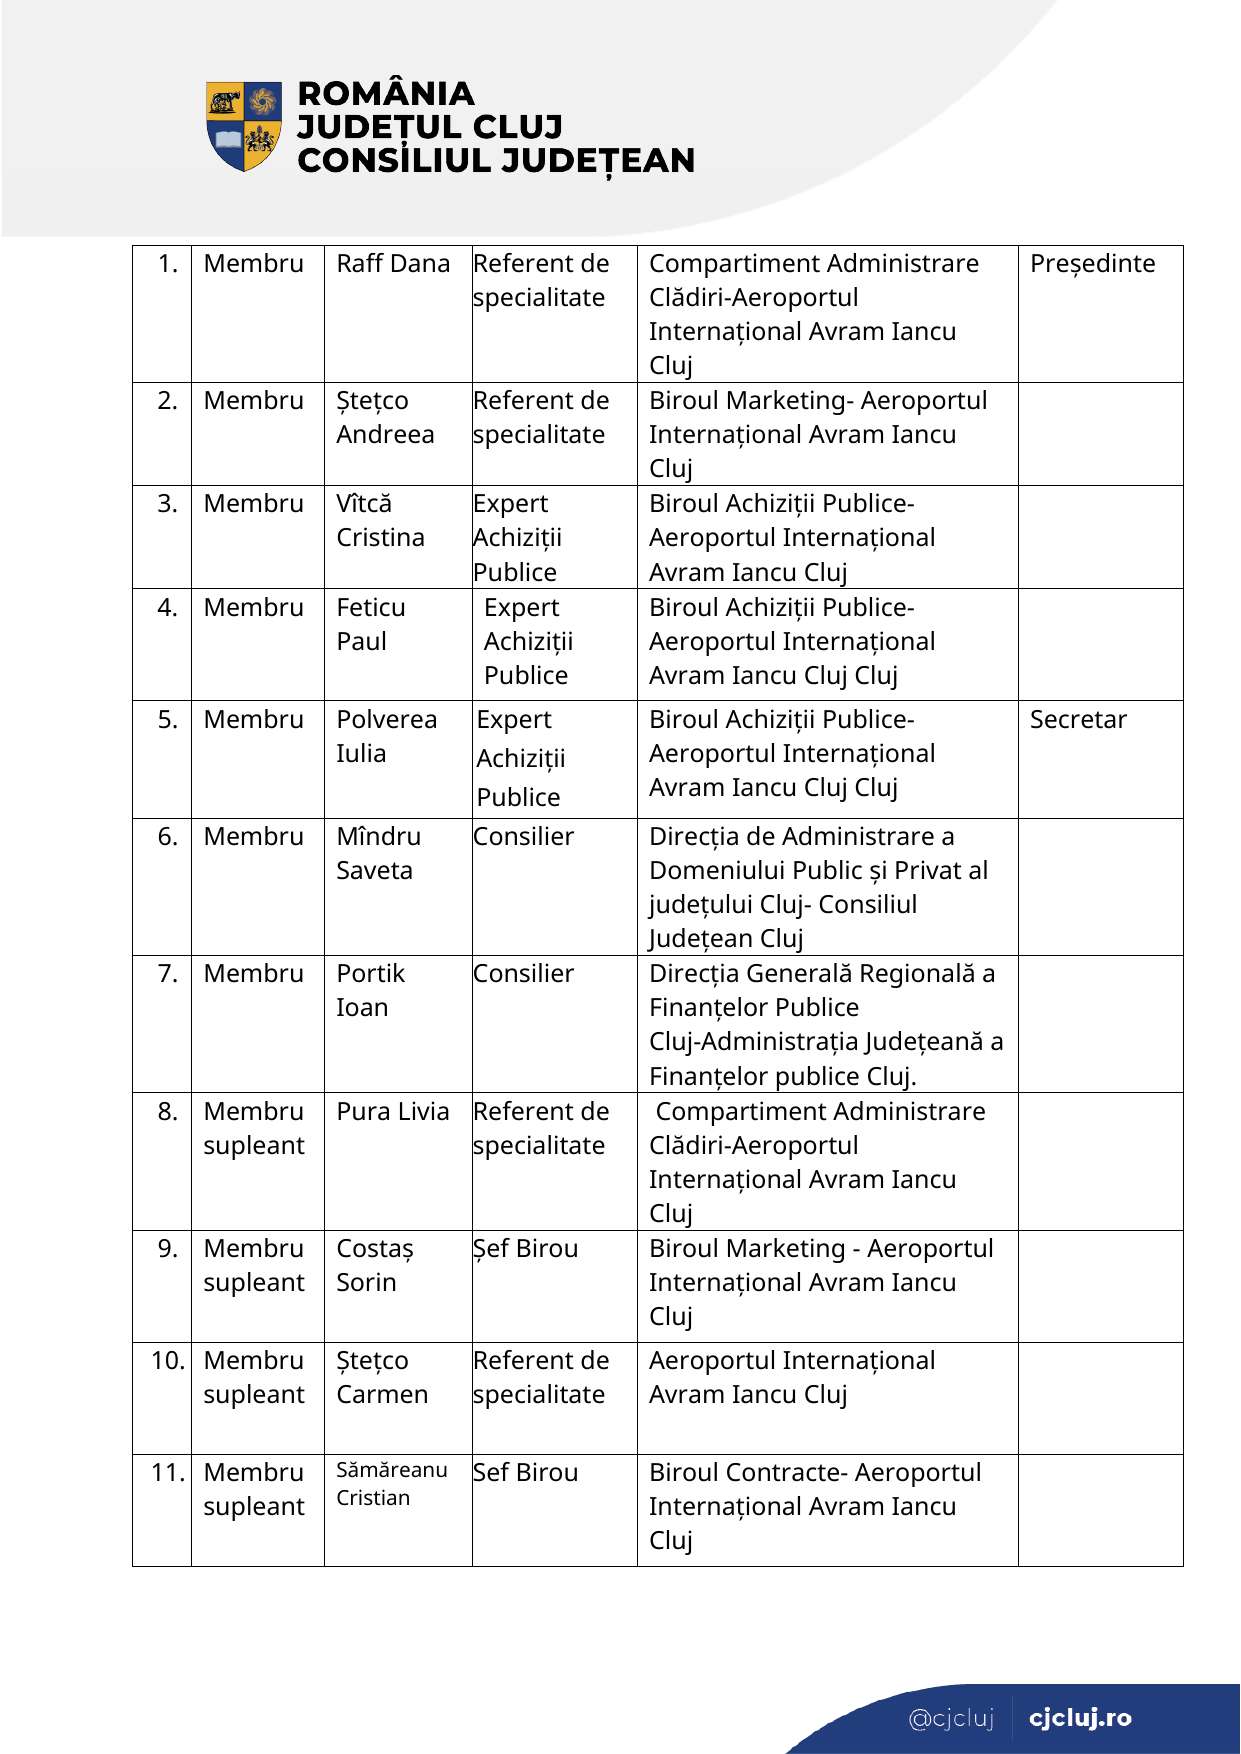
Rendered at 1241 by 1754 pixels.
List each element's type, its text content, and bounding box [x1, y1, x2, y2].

table_cell 1. [133, 246, 191, 382]
table_cell Membru supleant [192, 1231, 324, 1342]
table_cell Compartiment Administrare Clădiri-Aeroportul Internațional Avram Iancu Cluj [638, 246, 1018, 382]
table_cell Consilier [473, 956, 637, 1092]
table_cell Biroul Marketing - Aeroportul Internațional Avram Iancu Cluj [638, 1231, 1018, 1342]
table_cell 9. [133, 1231, 191, 1342]
table_cell [1019, 1093, 1183, 1229]
table_cell Ștețco Carmen [325, 1343, 472, 1454]
table_cell Biroul Achiziții Publice- Aeroportul Internațional Avram Iancu Cluj [638, 486, 1018, 588]
table_cell Mîndru Saveta [325, 819, 472, 955]
table_cell Membru [192, 383, 324, 485]
table_cell [1019, 819, 1183, 955]
table_cell [1019, 486, 1183, 588]
table_cell Polverea Iulia [325, 701, 472, 818]
table_cell Membru supleant [192, 1093, 324, 1229]
table_cell Membru [192, 589, 324, 700]
table_cell 6. [133, 819, 191, 955]
picture [206, 75, 694, 181]
table_cell Expert Achiziții Publice [473, 701, 637, 818]
table_cell 10. [133, 1343, 191, 1454]
table_cell Președinte [1019, 246, 1183, 382]
table_cell 8. [133, 1093, 191, 1229]
table_cell Secretar [1019, 701, 1183, 818]
table_cell Referent de specialitate [473, 1343, 637, 1454]
table_cell Membru supleant [192, 1343, 324, 1454]
table_cell 11. [133, 1455, 191, 1566]
table_cell Referent de specialitate [473, 383, 637, 485]
table_cell Raff Dana [325, 246, 472, 382]
picture [784, 1684, 1240, 1754]
table_cell [1019, 1231, 1183, 1342]
table_cell [1019, 1343, 1183, 1454]
table_cell Referent de specialitate [473, 1093, 637, 1229]
table_cell Sămăreanu Cristian [325, 1455, 472, 1566]
table_cell Feticu Paul [325, 589, 472, 700]
table_cell Membru [192, 486, 324, 588]
table_cell Direcția de Administrare a Domeniului Public și Privat al județului Cluj- Consiliul Județean Cluj [638, 819, 1018, 955]
table_cell 7. [133, 956, 191, 1092]
table_cell Compartiment Administrare Clădiri-Aeroportul Internațional Avram Iancu Cluj [638, 1093, 1018, 1229]
table_cell Costaș Sorin [325, 1231, 472, 1342]
table_cell 2. [133, 383, 191, 485]
table_cell 3. [133, 486, 191, 588]
table_cell Biroul Contracte- Aeroportul Internațional Avram Iancu Cluj [638, 1455, 1018, 1566]
table_cell Ștețco Andreea [325, 383, 472, 485]
table_cell 4. [133, 589, 191, 700]
table_cell 5. [133, 701, 191, 818]
table_cell Biroul Achiziții Publice- Aeroportul Internațional Avram Iancu Cluj Cluj [638, 589, 1018, 700]
table_cell Șef Birou [473, 1231, 637, 1342]
table_cell Direcția Generală Regională a Finanțelor Publice Cluj-Administrația Județeană a Finanțelor publice Cluj. [638, 956, 1018, 1092]
table_cell Expert Achiziții Publice [473, 486, 637, 588]
table_cell Membru [192, 819, 324, 955]
table_cell [1019, 1455, 1183, 1566]
table_cell Aeroportul Internațional Avram Iancu Cluj [638, 1343, 1018, 1454]
table_cell Membru [192, 701, 324, 818]
table_cell Membru [192, 956, 324, 1092]
table_cell Consilier [473, 819, 637, 955]
table_cell [1019, 589, 1183, 700]
table_cell [1019, 383, 1183, 485]
table_cell Portik Ioan [325, 956, 472, 1092]
table_cell Membru supleant [192, 1455, 324, 1566]
table_cell Expert Achiziții Publice [473, 589, 637, 700]
table_cell Pura Livia [325, 1093, 472, 1229]
table_cell [1019, 956, 1183, 1092]
table_cell Biroul Achiziții Publice- Aeroportul Internațional Avram Iancu Cluj Cluj [638, 701, 1018, 818]
table_cell Biroul Marketing- Aeroportul Internațional Avram Iancu Cluj [638, 383, 1018, 485]
table_cell Referent de specialitate [473, 246, 637, 382]
table_cell Sef Birou [473, 1455, 637, 1566]
table_cell Membru [192, 246, 324, 382]
table_cell Vîtcă Cristina [325, 486, 472, 588]
